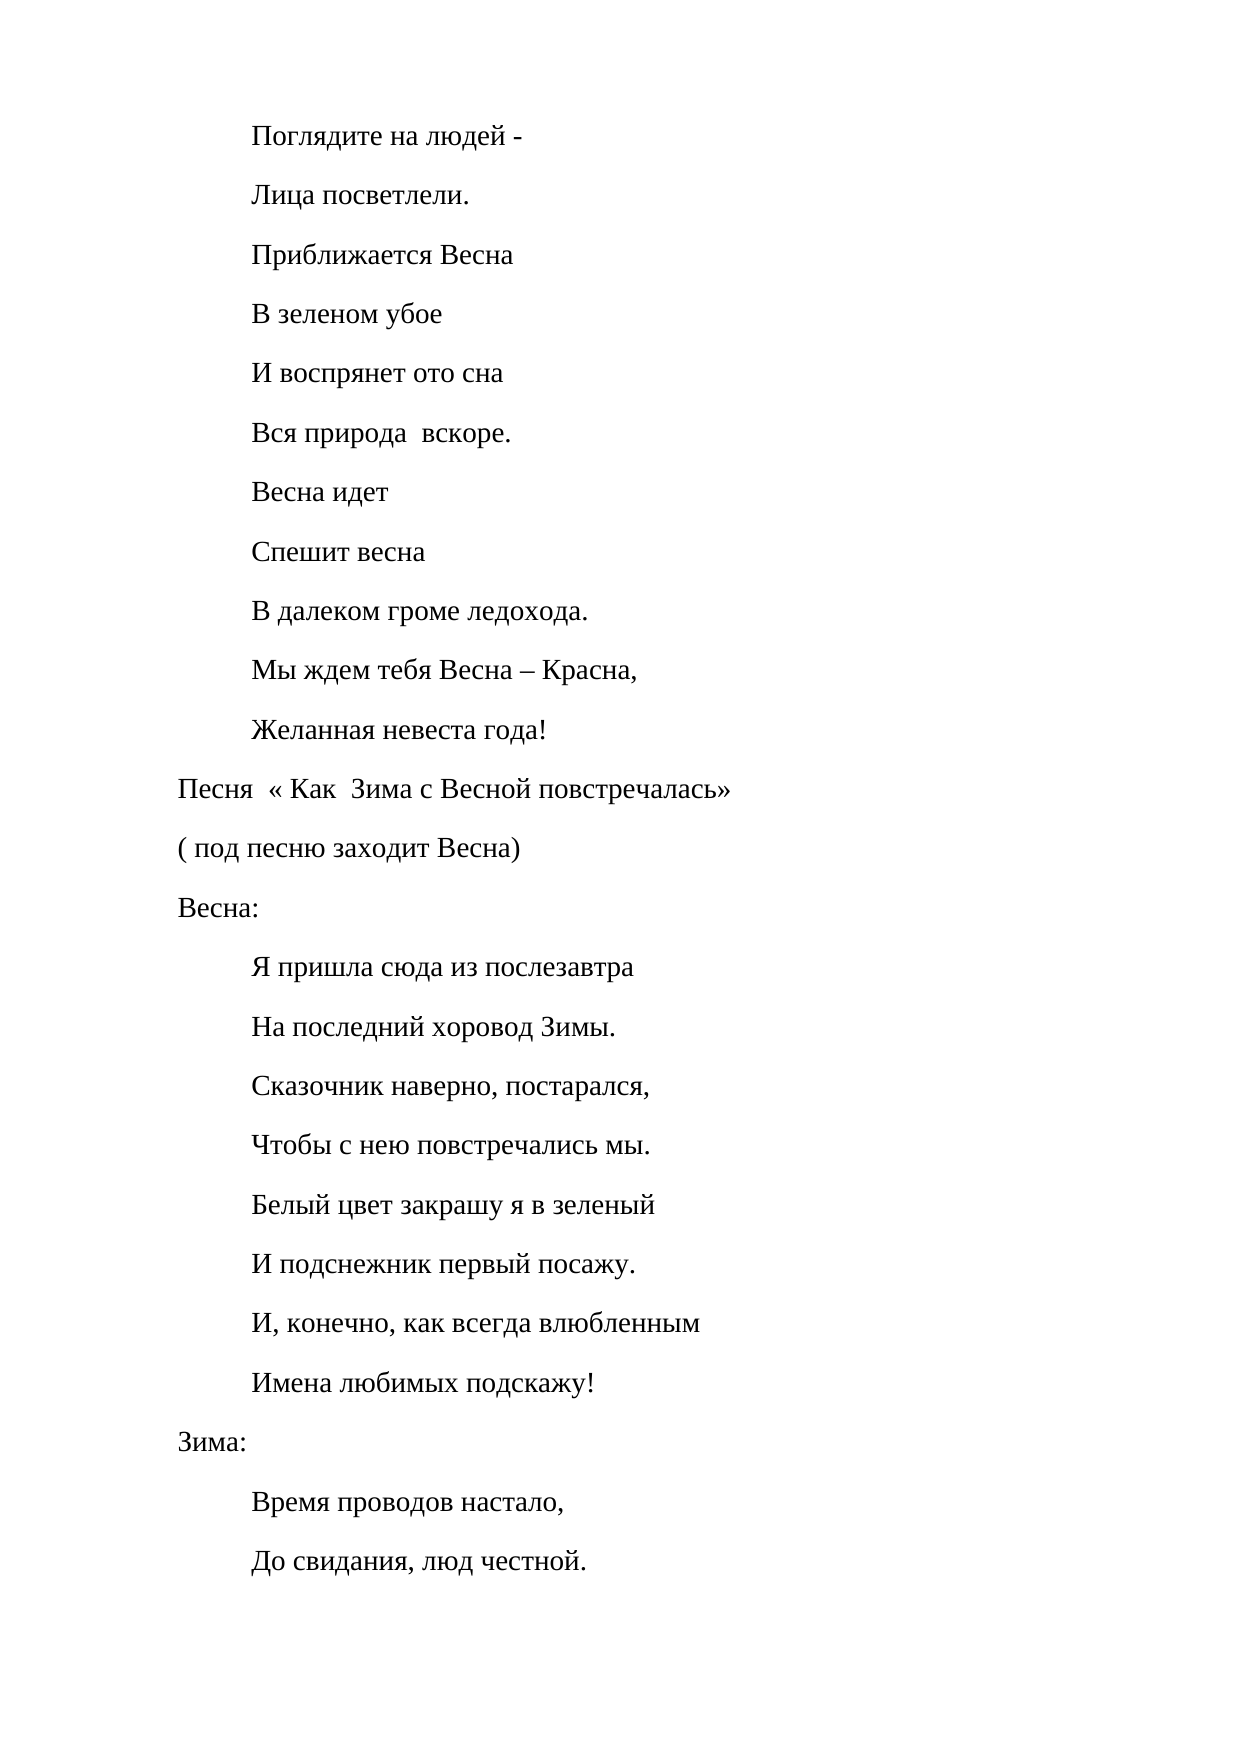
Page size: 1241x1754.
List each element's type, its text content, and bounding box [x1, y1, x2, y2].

text Вся природа вскоре. [177, 415, 1152, 448]
text И воспрянет ото сна [177, 356, 1152, 389]
text Приближается Весна [177, 237, 1152, 270]
text Песня « Как Зима с Весной повстречалась» [177, 771, 1152, 805]
text И подснежник первый посажу. [177, 1246, 1152, 1280]
text Поглядите на людей - [177, 118, 1152, 152]
text Чтобы с нею повстречались мы. [177, 1127, 1152, 1161]
text Имена любимых подскажу! [177, 1365, 1152, 1398]
text Время проводов настало, [177, 1484, 1152, 1517]
text В далеком громе ледохода. [177, 593, 1152, 627]
text Мы ждем тебя Весна – Красна, [177, 652, 1152, 686]
text Весна идет [177, 474, 1152, 508]
text Сказочник наверно, постарался, [177, 1068, 1152, 1102]
text До свидания, люд честной. [177, 1543, 1152, 1577]
text В зеленом убое [177, 296, 1152, 330]
text Весна: [177, 890, 1152, 923]
text Желанная невеста года! [177, 712, 1152, 745]
text Я пришла сюда из послезавтра [177, 949, 1152, 983]
text Зима: [177, 1424, 1152, 1458]
text И, конечно, как всегда влюбленным [177, 1306, 1152, 1339]
text Лица посветлели. [177, 177, 1152, 211]
text На последний хоровод Зимы. [177, 1009, 1152, 1042]
text Спешит весна [177, 534, 1152, 567]
text Белый цвет закрашу я в зеленый [177, 1187, 1152, 1220]
text ( под песню заходит Весна) [177, 831, 1152, 864]
